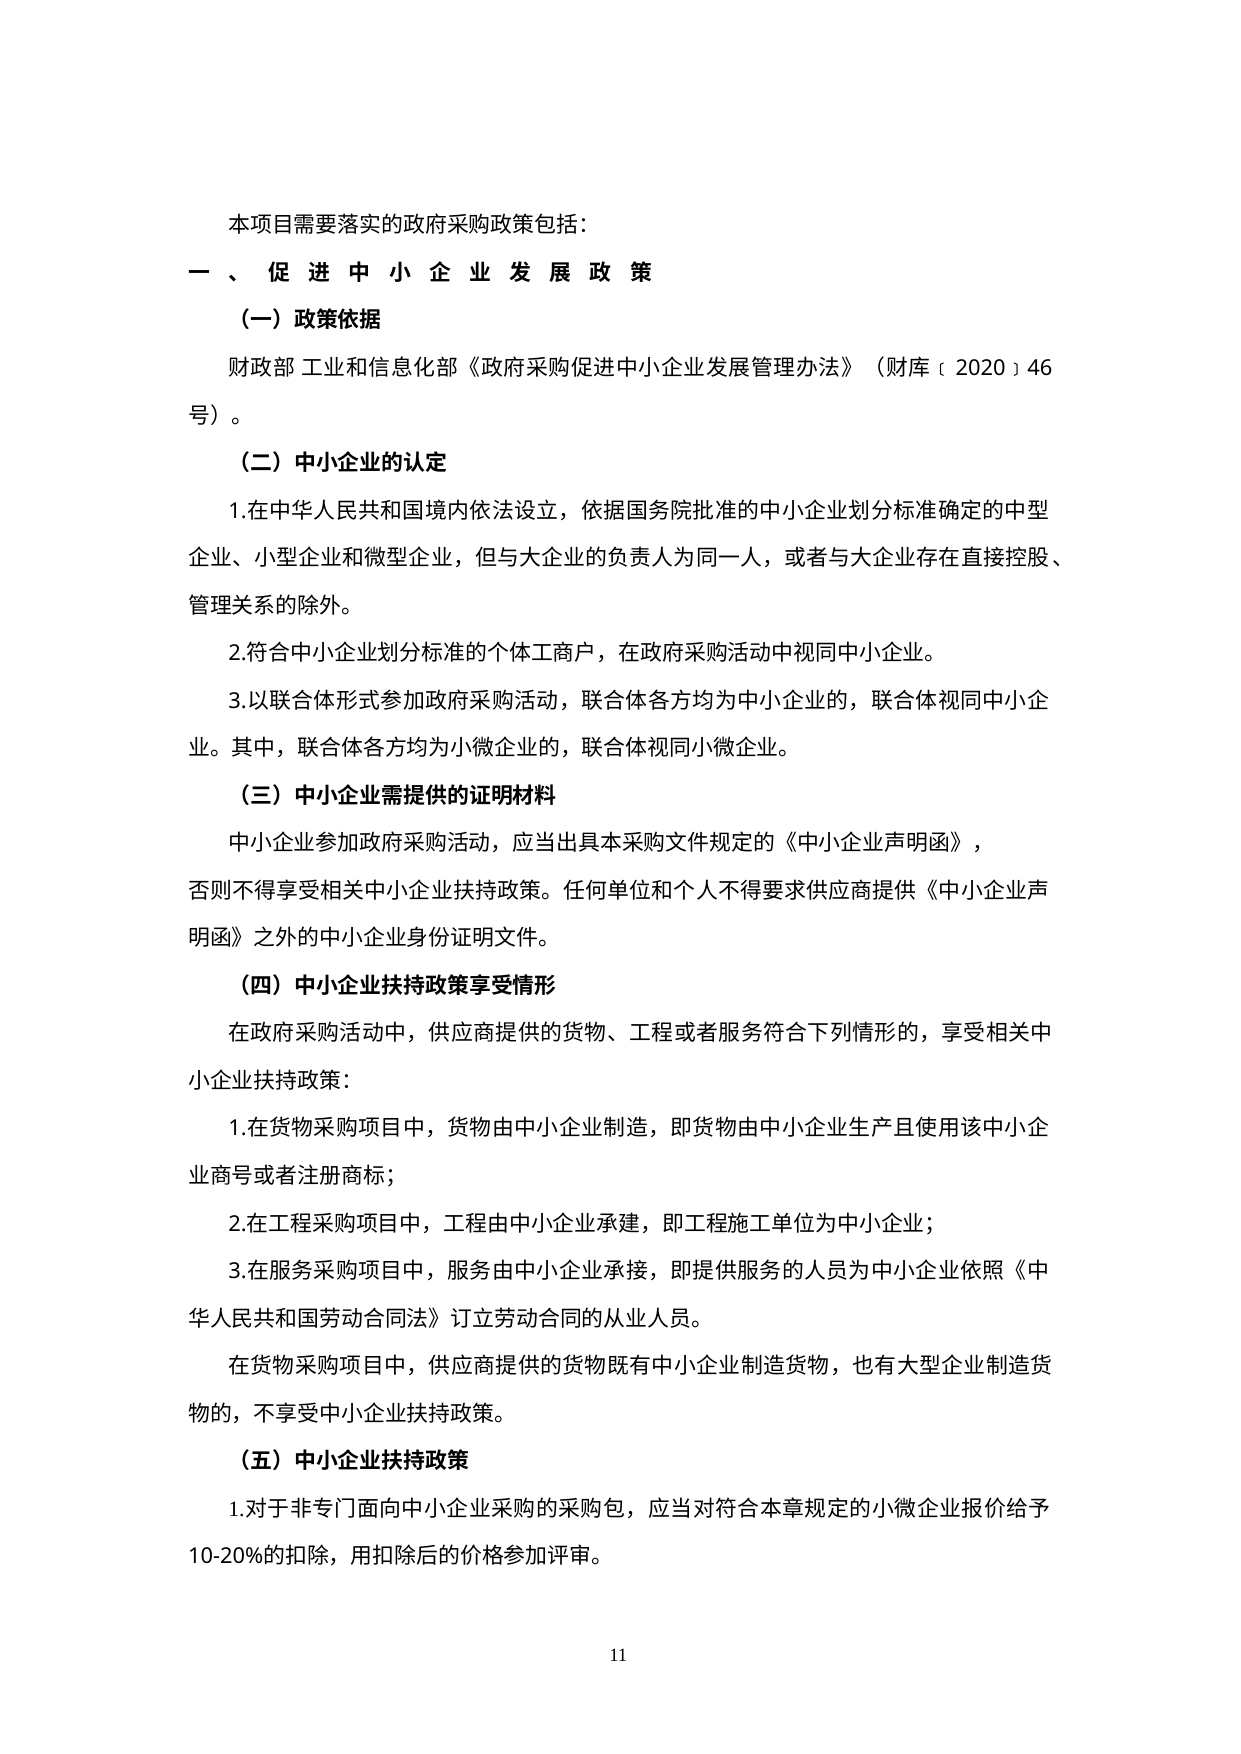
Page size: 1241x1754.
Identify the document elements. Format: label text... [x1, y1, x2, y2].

text 在货物采购项目中，供应商提供的货物既有中小企业制造货物，也有大型企业制造货物的，不享受中小企业扶持政策。 [188, 1348, 1052, 1427]
text 1.对于非专门面向中小企业采购的采购包，应当对符合本章规定的小微企业报价给予10-20%的扣除，用扣除后的价格参加评审。 [188, 1491, 1052, 1570]
text 2.符合中小企业划分标准的个体工商户，在政府采购活动中视同中小企业。 [188, 635, 1052, 667]
text 本项目需要落实的政府采购政策包括： [188, 207, 1052, 238]
text 1.在货物采购项目中，货物由中小企业制造，即货物由中小企业生产且使用该中小企业商号或者注册商标； [188, 1110, 1052, 1190]
text （五）中小企业扶持政策 [188, 1443, 1052, 1475]
text 财政部 工业和信息化部《政府采购促进中小企业发展管理办法》（财库﹝2020﹞46号）。 [188, 350, 1052, 429]
text 2.在工程采购项目中，工程由中小企业承建，即工程施工单位为中小企业； [188, 1206, 1052, 1237]
text 3.在服务采购项目中，服务由中小企业承接，即提供服务的人员为中小企业依照《中华人民共和国劳动合同法》订立劳动合同的从业人员。 [188, 1253, 1052, 1332]
text 中小企业参加政府采购活动，应当出具本采购文件规定的《中小企业声明函》， [188, 825, 1052, 857]
text （二）中小企业的认定 [188, 445, 1052, 477]
text 在政府采购活动中，供应商提供的货物、工程或者服务符合下列情形的，享受相关中小企业扶持政策： [188, 1015, 1052, 1094]
text 否则不得享受相关中小企业扶持政策。任何单位和个人不得要求供应商提供《中小企业声明函》之外的中小企业身份证明文件。 [188, 873, 1052, 952]
text （四）中小企业扶持政策享受情形 [188, 968, 1052, 999]
text （一）政策依据 [188, 302, 1052, 334]
text 3.以联合体形式参加政府采购活动，联合体各方均为中小企业的，联合体视同中小企业。其中，联合体各方均为小微企业的，联合体视同小微企业。 [188, 683, 1052, 762]
text 一、促进中小企业发展政策 [188, 254, 1052, 287]
text （三）中小企业需提供的证明材料 [188, 778, 1052, 809]
text 1.在中华人民共和国境内依法设立，依据国务院批准的中小企业划分标准确定的中型企业、小型企业和微型企业，但与大企业的负责人为同一人，或者与大企业存在直接控股、管理关系的除外。 [188, 493, 1052, 619]
